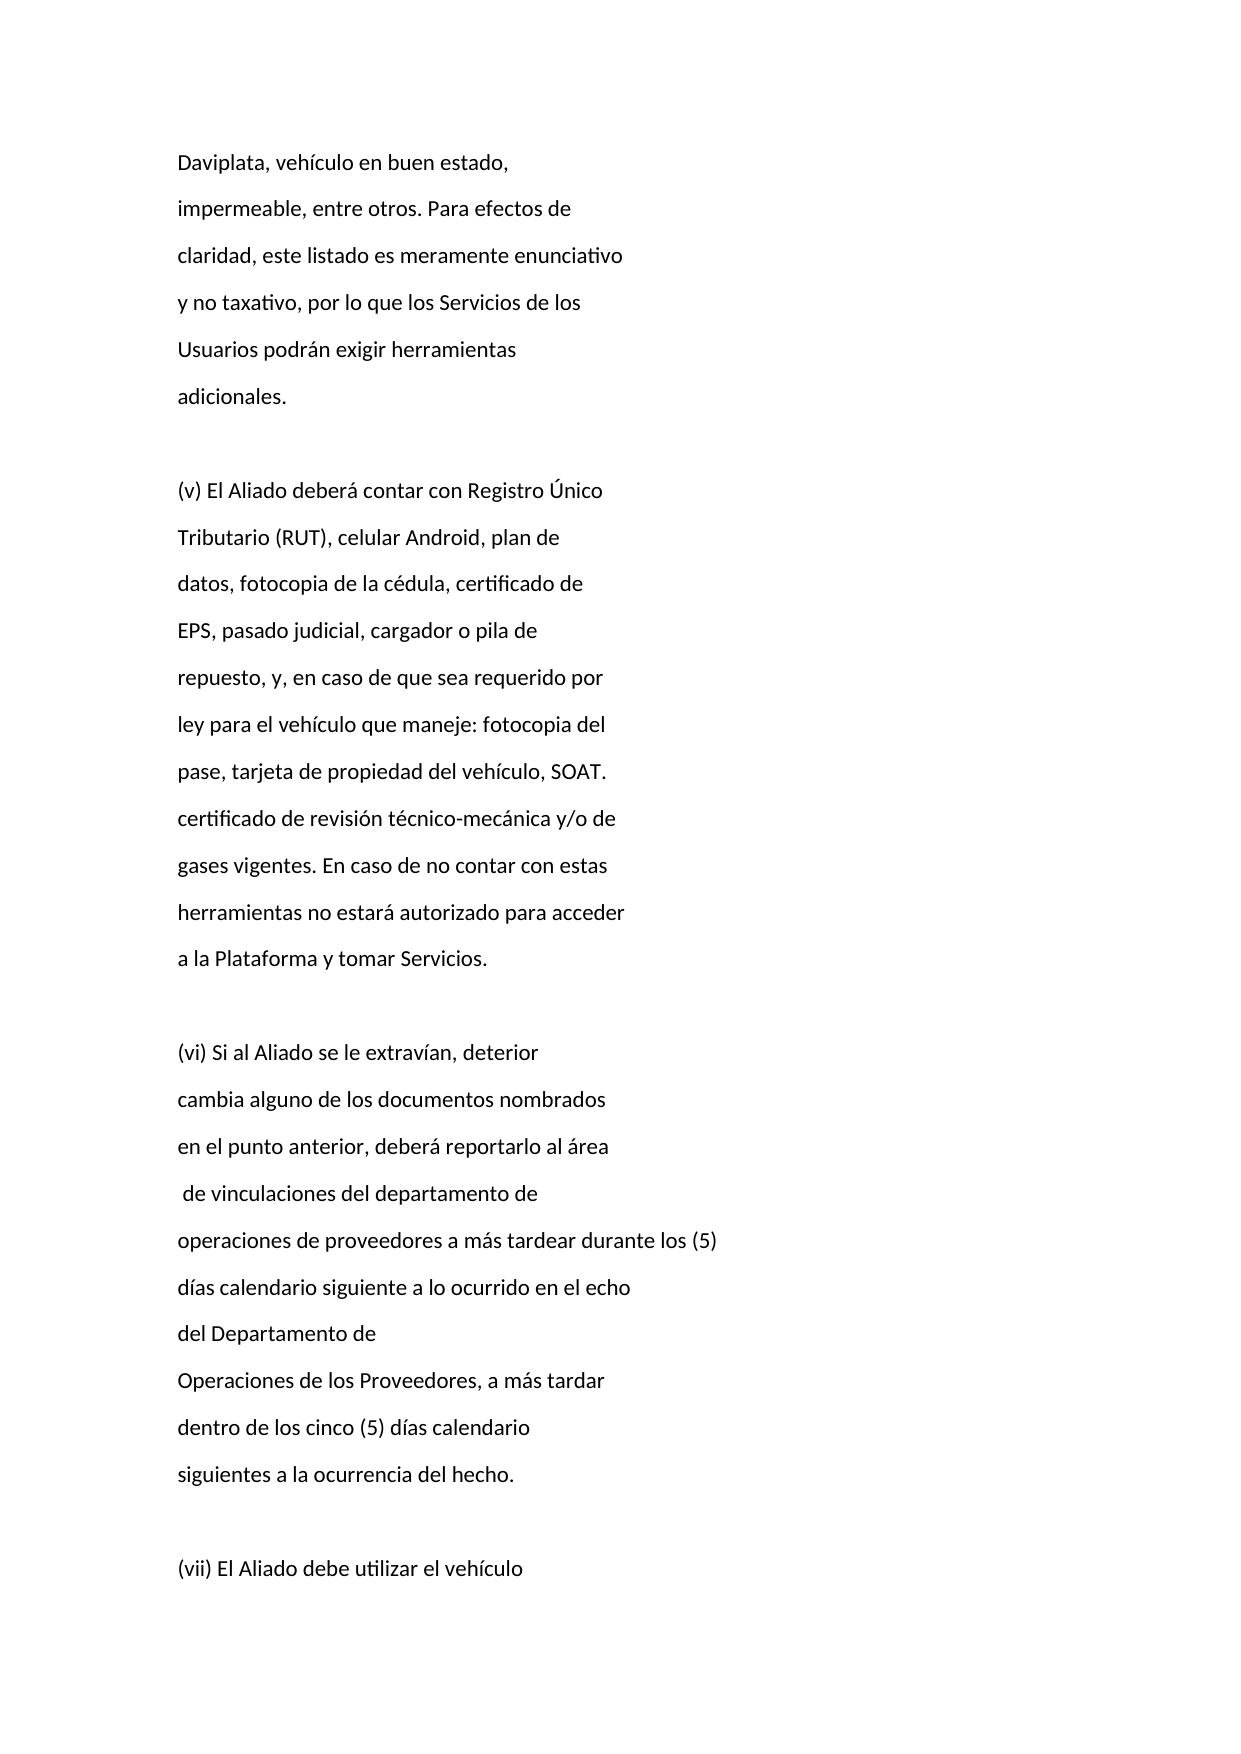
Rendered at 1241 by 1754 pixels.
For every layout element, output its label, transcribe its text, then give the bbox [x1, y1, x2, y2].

text (vii) El Aliado debe utilizar el vehículo [177, 1554, 1063, 1582]
text siguientes a la ocurrencia del hecho. [177, 1460, 1063, 1488]
text pase, tarjeta de propiedad del vehículo, SOAT. [177, 757, 1063, 785]
text Tributario (RUT), celular Android, plan de [177, 523, 1063, 551]
text operaciones de proveedores a más tardear durante los (5) [177, 1226, 1063, 1254]
text del Departamento de [177, 1319, 1063, 1347]
text dentro de los cinco (5) días calendario [177, 1413, 1063, 1441]
text Operaciones de los Proveedores, a más tardar [177, 1366, 1063, 1394]
text claridad, este listado es meramente enunciativo [177, 241, 1063, 269]
text días calendario siguiente a lo ocurrido en el echo [177, 1273, 1063, 1301]
text ley para el vehículo que maneje: fotocopia del [177, 710, 1063, 738]
text certificado de revisión técnico-mecánica y/o de [177, 804, 1063, 832]
text herramientas no estará autorizado para acceder [177, 898, 1063, 926]
text gases vigentes. En caso de no contar con estas [177, 851, 1063, 879]
text repuesto, y, en caso de que sea requerido por [177, 663, 1063, 691]
text (v) El Aliado deberá contar con Registro Único [177, 476, 1063, 504]
text (vi) Si al Aliado se le extravían, deterior [177, 1038, 1063, 1066]
text adicionales. [177, 382, 1063, 410]
text datos, fotocopia de la cédula, certificado de [177, 569, 1063, 597]
text y no taxativo, por lo que los Servicios de los [177, 288, 1063, 316]
text a la Plataforma y tomar Servicios. [177, 944, 1063, 972]
text de vinculaciones del departamento de [177, 1179, 1063, 1207]
text EPS, pasado judicial, cargador o pila de [177, 616, 1063, 644]
text cambia alguno de los documentos nombrados [177, 1085, 1063, 1113]
text impermeable, entre otros. Para efectos de [177, 194, 1063, 222]
text Daviplata, vehículo en buen estado, [177, 148, 1063, 176]
text Usuarios podrán exigir herramientas [177, 335, 1063, 363]
text en el punto anterior, deberá reportarlo al área [177, 1132, 1063, 1160]
